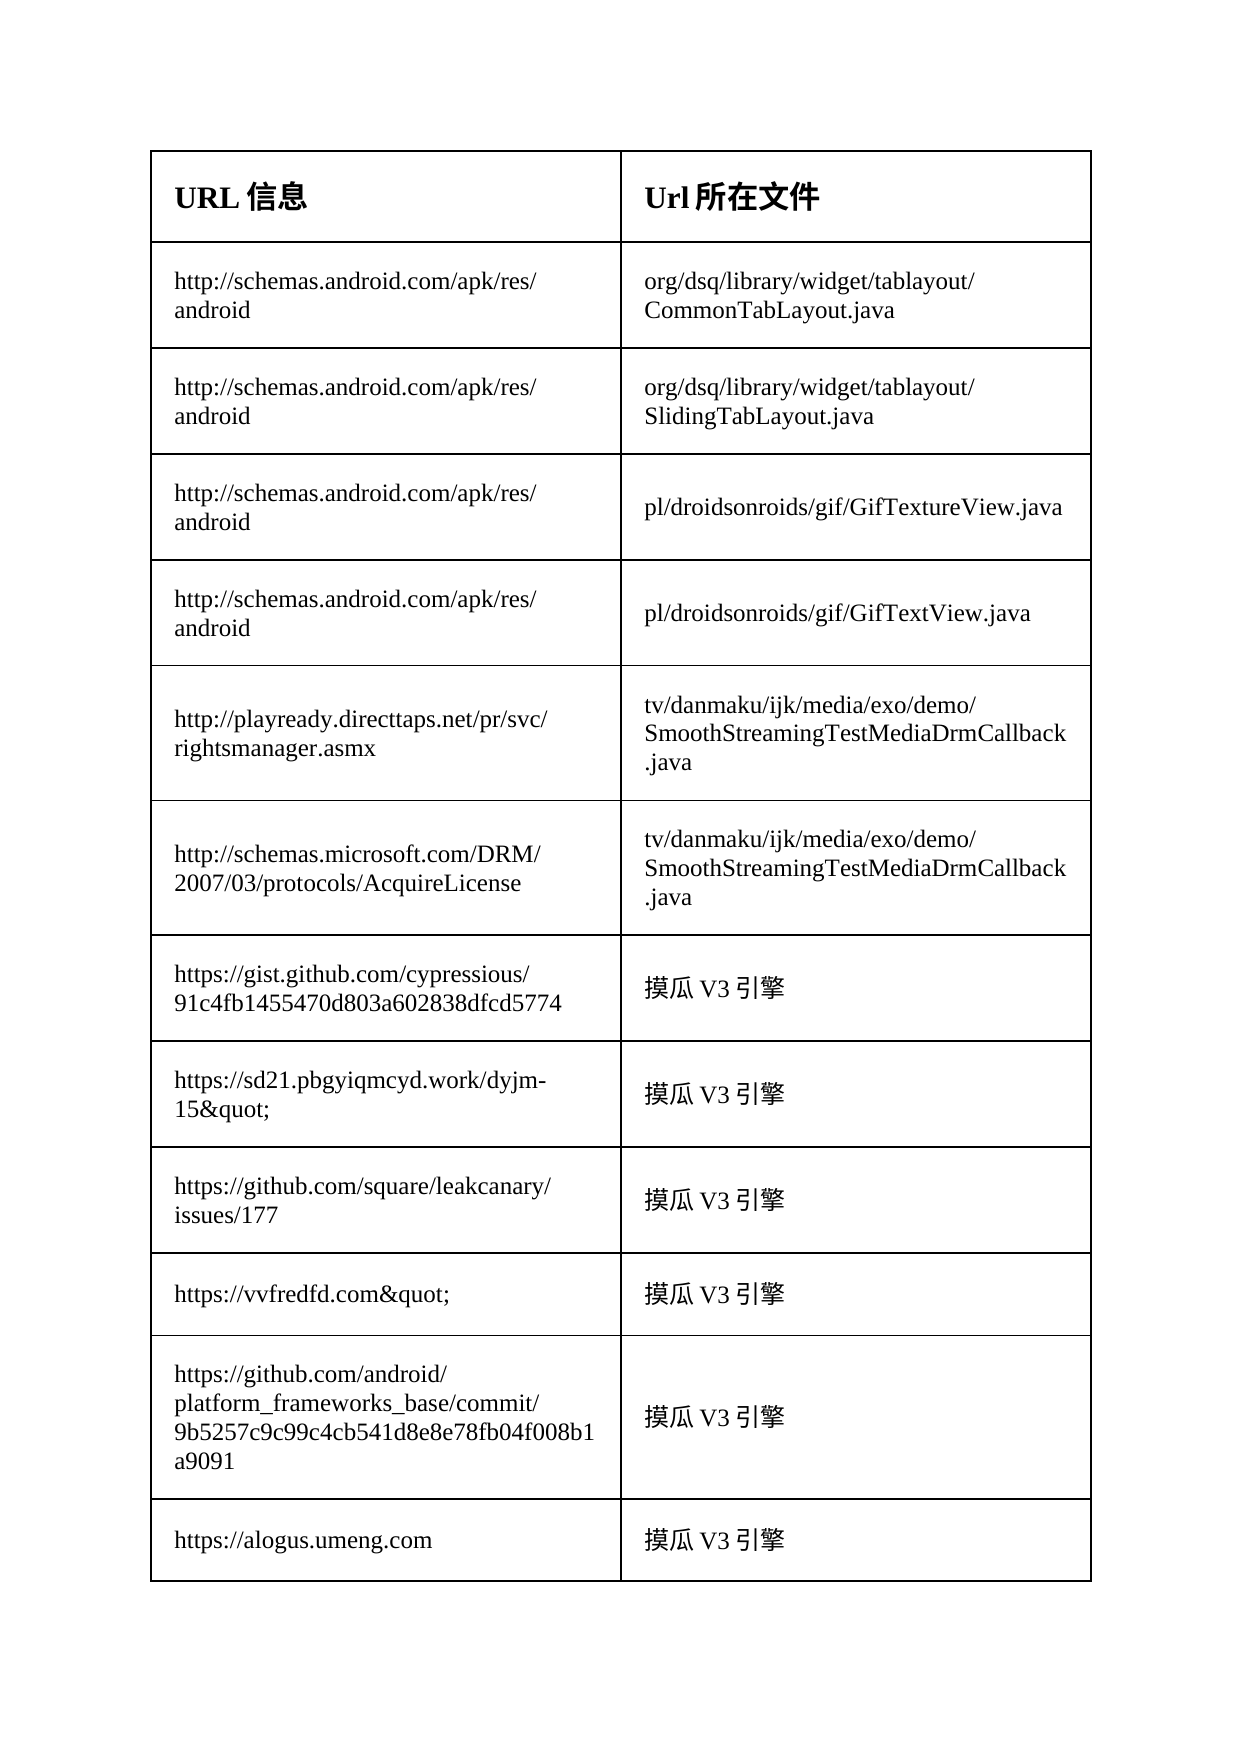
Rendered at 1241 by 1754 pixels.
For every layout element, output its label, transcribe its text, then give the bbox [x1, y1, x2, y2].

table_cell https://github.com/square/leakcanary/issues/177 [152, 1148, 620, 1252]
table_cell 摸瓜V3引擎 [622, 1148, 1090, 1252]
table_header Url所在文件 [622, 152, 1090, 241]
table_cell https://alogus.umeng.com [152, 1500, 620, 1580]
table_cell http://schemas.microsoft.com/DRM/2007/03/protocols/AcquireLicense [152, 801, 620, 934]
table_cell 摸瓜V3引擎 [622, 1500, 1090, 1580]
table_cell pl/droidsonroids/gif/GifTextureView.java [622, 455, 1090, 559]
table_cell 摸瓜V3引擎 [622, 1042, 1090, 1146]
table_header URL信息 [152, 152, 620, 241]
table_cell https://sd21.pbgyiqmcyd.work/dyjm-15&quot; [152, 1042, 620, 1146]
table_cell tv/danmaku/ijk/media/exo/demo/SmoothStreamingTestMediaDrmCallback.java [622, 666, 1090, 799]
table_cell https://vvfredfd.com&quot; [152, 1254, 620, 1334]
table_cell org/dsq/library/widget/tablayout/SlidingTabLayout.java [622, 349, 1090, 453]
table_cell http://schemas.android.com/apk/res/android [152, 561, 620, 665]
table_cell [152, 243, 620, 347]
table_cell tv/danmaku/ijk/media/exo/demo/SmoothStreamingTestMediaDrmCallback.java [622, 801, 1090, 934]
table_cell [152, 349, 620, 453]
table_cell https://github.com/android/platform_frameworks_base/commit/9b5257c9c99c4cb541d8e8e78fb04f008b1a9091 [152, 1336, 620, 1498]
table_cell pl/droidsonroids/gif/GifTextView.java [622, 561, 1090, 665]
table_cell 摸瓜V3引擎 [622, 936, 1090, 1040]
table_cell http://schemas.android.com/apk/res/android [152, 455, 620, 559]
table_cell https://gist.github.com/cypressious/91c4fb1455470d803a602838dfcd5774 [152, 936, 620, 1040]
table_cell org/dsq/library/widget/tablayout/CommonTabLayout.java [622, 243, 1090, 347]
table_cell 摸瓜V3引擎 [622, 1254, 1090, 1334]
table_cell http://playready.directtaps.net/pr/svc/rightsmanager.asmx [152, 666, 620, 799]
table_cell 摸瓜V3引擎 [622, 1336, 1090, 1498]
